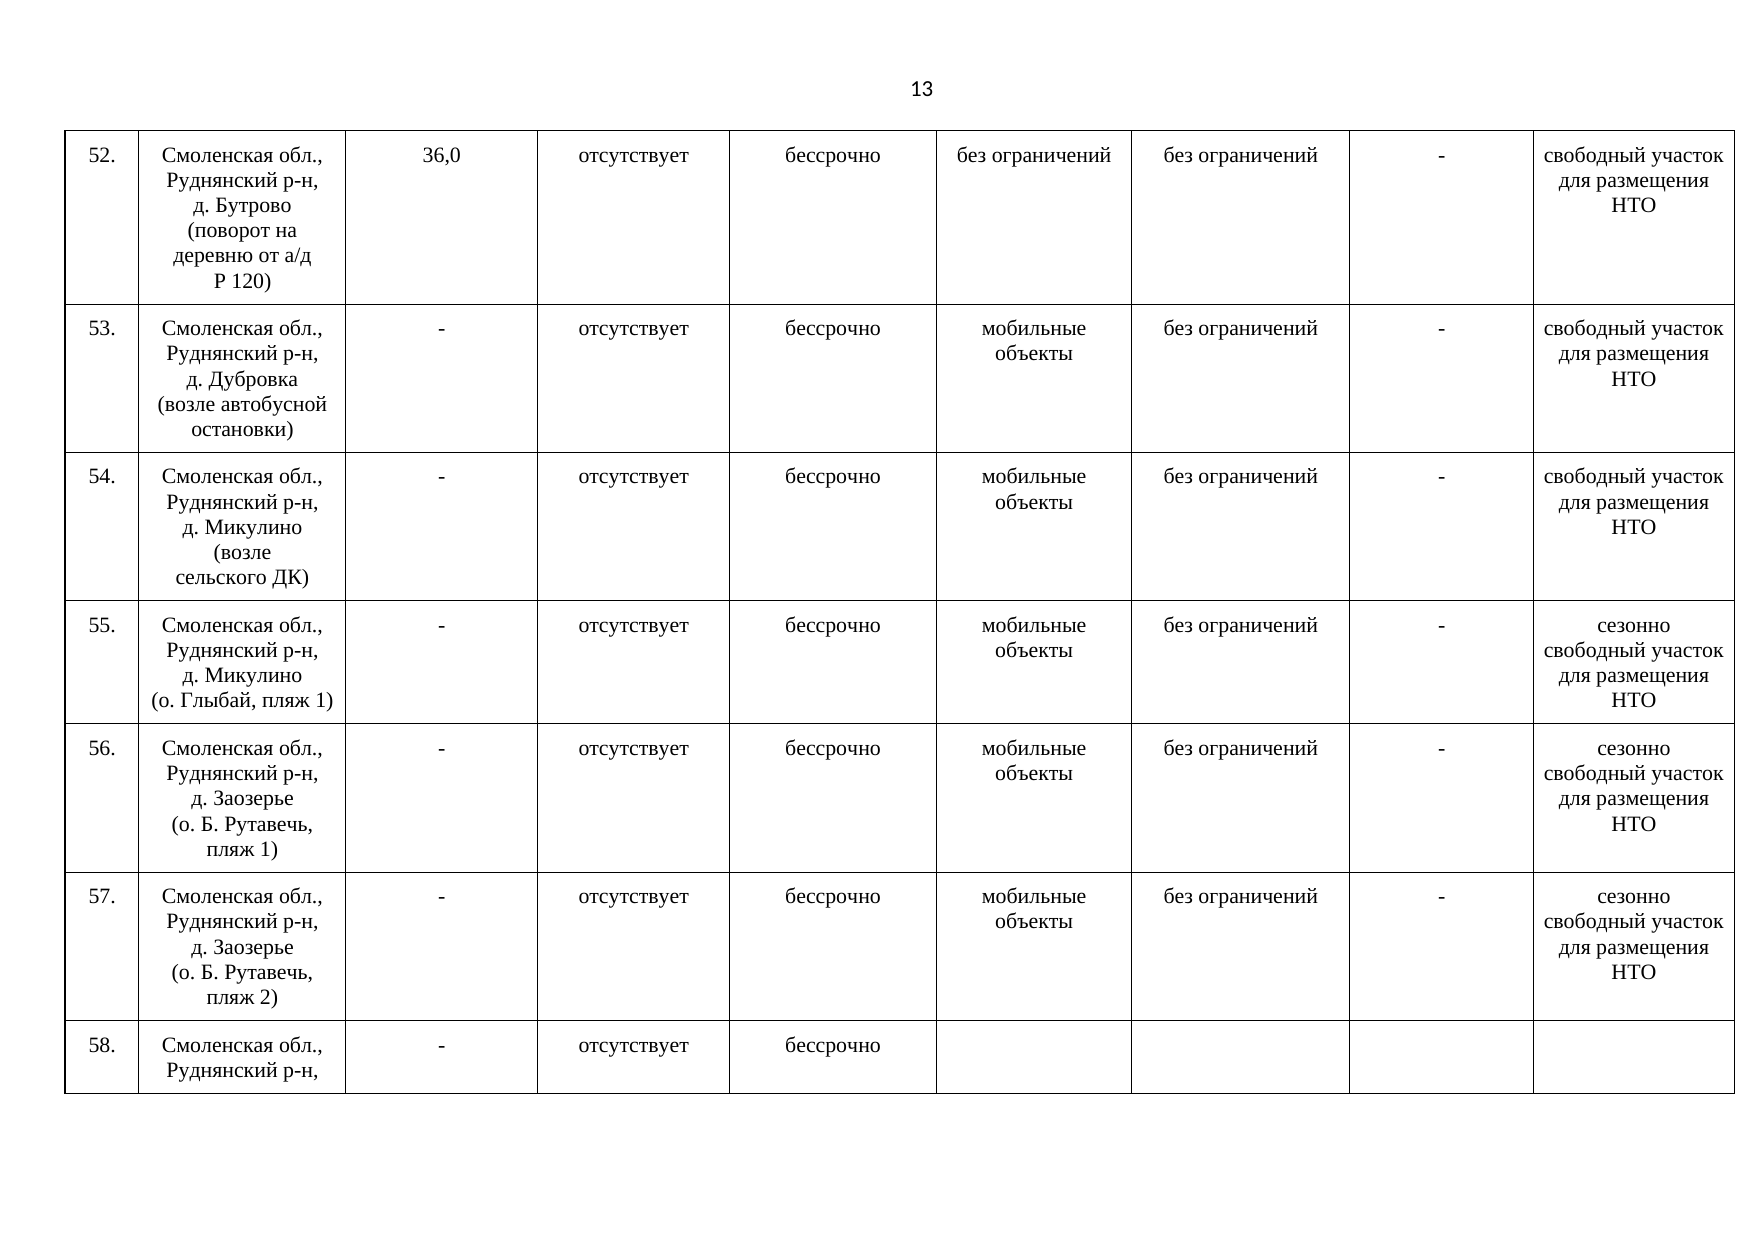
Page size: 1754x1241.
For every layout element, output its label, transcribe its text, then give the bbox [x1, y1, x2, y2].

table_cell сезонно свободный участок для размещения НТО [1534, 601, 1734, 723]
table_cell бессрочно [730, 724, 936, 872]
table_cell 55. [66, 601, 138, 723]
table_cell - [1350, 131, 1533, 303]
table_cell без ограничений [1132, 873, 1349, 1020]
table_cell - [1350, 601, 1533, 723]
table_cell - [346, 601, 537, 723]
table_cell отсутствует [538, 601, 729, 723]
table_cell бессрочно [730, 1021, 936, 1093]
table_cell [139, 1021, 345, 1093]
table_cell свободный участок для размещения НТО [1534, 453, 1734, 600]
table_cell - [1350, 873, 1533, 1020]
table_cell без ограничений [1132, 724, 1349, 872]
table_cell бессрочно [730, 873, 936, 1020]
table_cell мобильные объекты [937, 724, 1131, 872]
table_cell 53. [66, 305, 138, 452]
table_cell бессрочно [730, 453, 936, 600]
table_cell отсутствует [538, 305, 729, 452]
table_cell мобильные объекты [937, 601, 1131, 723]
table_cell - [1350, 305, 1533, 452]
table_cell Смоленская обл., Руднянский р-н, д. Дубровка (возле автобусной остановки) [139, 305, 345, 452]
table_cell Смоленская обл., Руднянский р-н, д. Заозерье (о. Б. Рутавечь, пляж 1) [139, 724, 345, 872]
table_cell - [1350, 453, 1533, 600]
table_cell [1534, 1021, 1734, 1093]
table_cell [1534, 131, 1734, 303]
table_cell без ограничений [1132, 601, 1349, 723]
table_cell сезонно свободный участок для размещения НТО [1534, 873, 1734, 1020]
table_cell отсутствует [538, 873, 729, 1020]
table_cell [937, 1021, 1131, 1093]
table_cell свободный участок для размещения НТО [1534, 305, 1734, 452]
table_cell Смоленская обл., Руднянский р-н, д. Заозерье (о. Б. Рутавечь, пляж 2) [139, 873, 345, 1020]
table_cell - [346, 873, 537, 1020]
table_cell без ограничений [1132, 131, 1349, 303]
table_cell без ограничений [1132, 305, 1349, 452]
table_cell сезонно свободный участок для размещения НТО [1534, 724, 1734, 872]
table_cell 52. [66, 131, 138, 303]
table_cell отсутствует [538, 1021, 729, 1093]
table_cell бессрочно [730, 601, 936, 723]
table_cell мобильные объекты [937, 453, 1131, 600]
table_cell - [1350, 724, 1533, 872]
table_cell отсутствует [538, 724, 729, 872]
table_cell 36,0 [346, 131, 537, 303]
table_cell [1132, 1021, 1349, 1093]
table_cell - [346, 305, 537, 452]
table_cell мобильные объекты [937, 873, 1131, 1020]
table_cell Смоленская обл., Руднянский р-н, д. Бутрово (поворот на деревню от а/д Р 120) [139, 131, 345, 303]
table_cell без ограничений [1132, 453, 1349, 600]
table_cell 58. [66, 1021, 138, 1093]
table_cell 54. [66, 453, 138, 600]
table_cell отсутствует [538, 131, 729, 303]
table_cell отсутствует [538, 453, 729, 600]
table_cell - [346, 1021, 537, 1093]
table_cell - [346, 453, 537, 600]
table_cell [1350, 1021, 1533, 1093]
table_cell мобильные объекты [937, 305, 1131, 452]
table_cell Смоленская обл., Руднянский р-н, д. Микулино (возле сельского ДК) [139, 453, 345, 600]
table_cell Смоленская обл., Руднянский р-н, д. Микулино (о. Глыбай, пляж 1) [139, 601, 345, 723]
table_cell 57. [66, 873, 138, 1020]
table_cell 56. [66, 724, 138, 872]
table_cell без ограничений [937, 131, 1131, 303]
table_cell бессрочно [730, 131, 936, 303]
table_cell бессрочно [730, 305, 936, 452]
table_cell - [346, 724, 537, 872]
